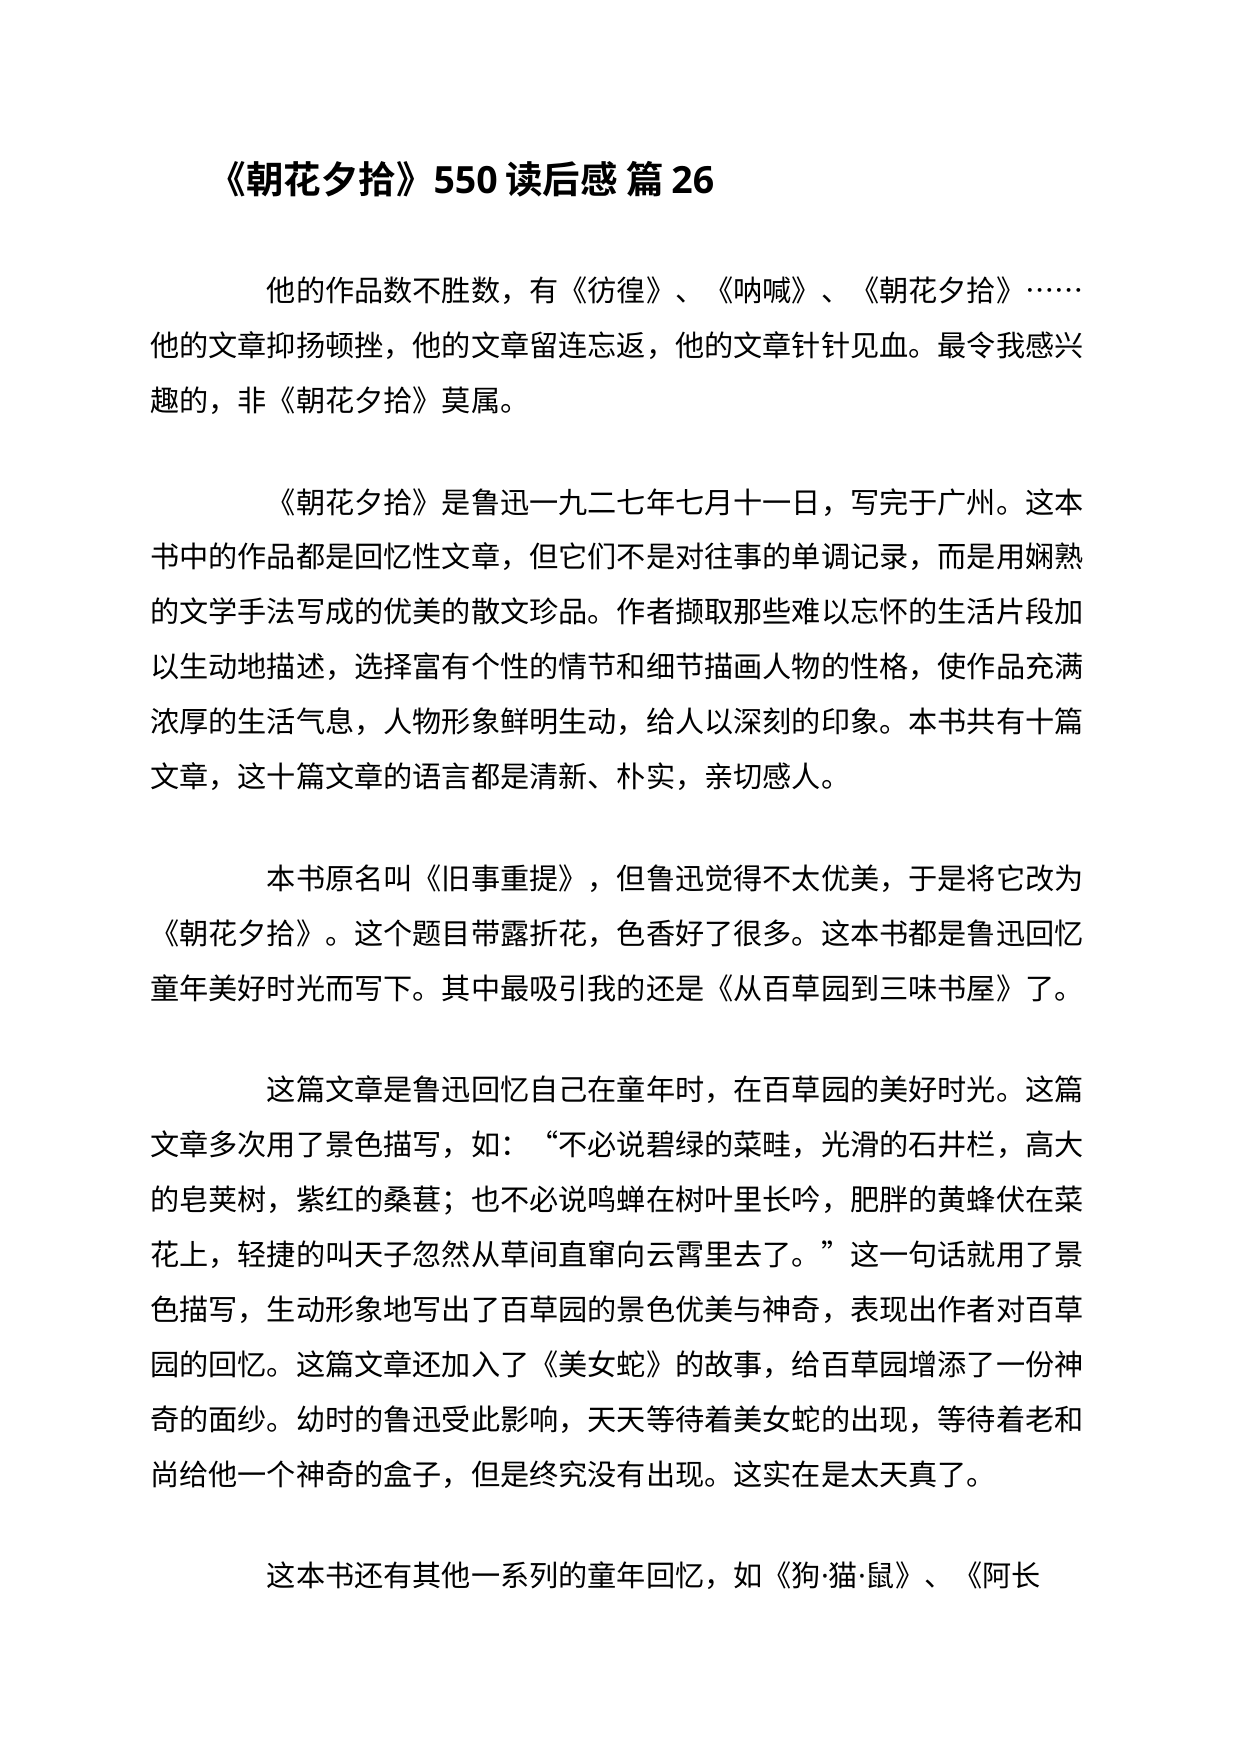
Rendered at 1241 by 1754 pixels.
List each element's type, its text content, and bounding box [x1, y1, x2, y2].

text 《朝花夕拾》是鲁迅一九二七年七月十一日，写完于广州。这本书中的作品都是回忆性文章，但它们不是对往事的单调记录，而是用娴熟的文学手法写成的优美的散文珍品。作者撷取那些难以忘怀的生活片段加以生动地描述，选择富有个性的情节和细节描画人物的性格，使作品充满浓厚的生活气息，人物形象鲜明生动，给人以深刻的印象。本书共有十篇文章，这十篇文章的语言都是清新、朴实，亲切感人。 [150, 479, 1090, 796]
text 这篇文章是鲁迅回忆自己在童年时，在百草园的美好时光。这篇文章多次用了景色描写，如：“不必说碧绿的菜畦，光滑的石井栏，高大的皂荚树，紫红的桑葚；也不必说鸣蝉在树叶里长吟，肥胖的黄蜂伏在菜花上，轻捷的叫天子忽然从草间直窜向云霄里去了。”这一句话就用了景色描写，生动形象地写出了百草园的景色优美与神奇，表现出作者对百草园的回忆。这篇文章还加入了《美女蛇》的故事，给百草园增添了一份神奇的面纱。幼时的鲁迅受此影响，天天等待着美女蛇的出现，等待着老和尚给他一个神奇的盒子，但是终究没有出现。这实在是太天真了。 [150, 1067, 1090, 1493]
text 他的作品数不胜数，有《彷徨》、《呐喊》、《朝花夕拾》……他的文章抑扬顿挫，他的文章留连忘返，他的文章针针见血。最令我感兴趣的，非《朝花夕拾》莫属。 [150, 268, 1090, 420]
text 《朝花夕拾》550读后感 篇26 [150, 150, 1090, 204]
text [150, 1553, 1090, 1595]
text 本书原名叫《旧事重提》，但鲁迅觉得不太优美，于是将它改为《朝花夕拾》。这个题目带露折花，色香好了很多。这本书都是鲁迅回忆童年美好时光而写下。其中最吸引我的还是《从百草园到三味书屋》了。 [150, 855, 1090, 1007]
